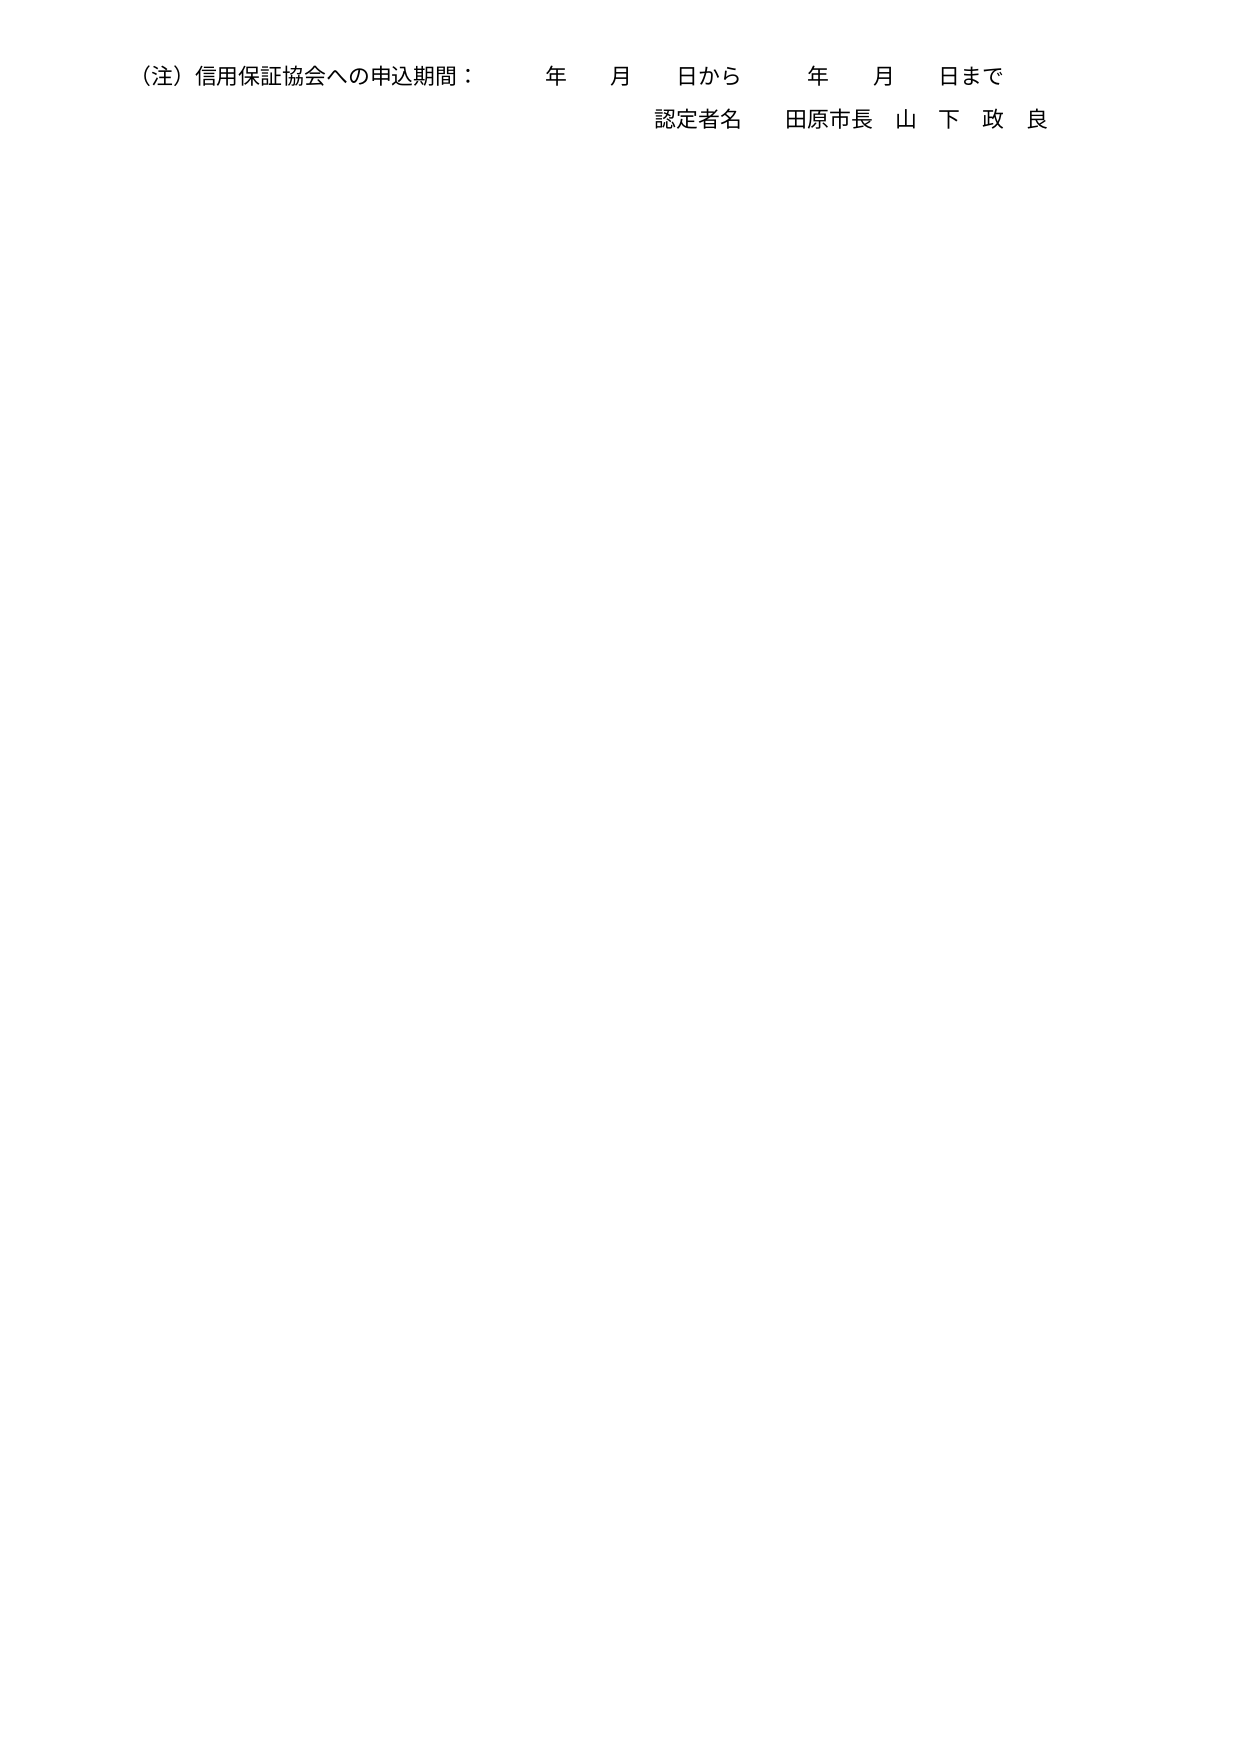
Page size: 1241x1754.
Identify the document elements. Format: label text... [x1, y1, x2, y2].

text （注）信用保証協会への申込期間： 年 月 日から 年 月 日まで [118, 59, 1122, 91]
text 認定者名 田原市長 山 下 政 良 [140, 95, 1122, 133]
